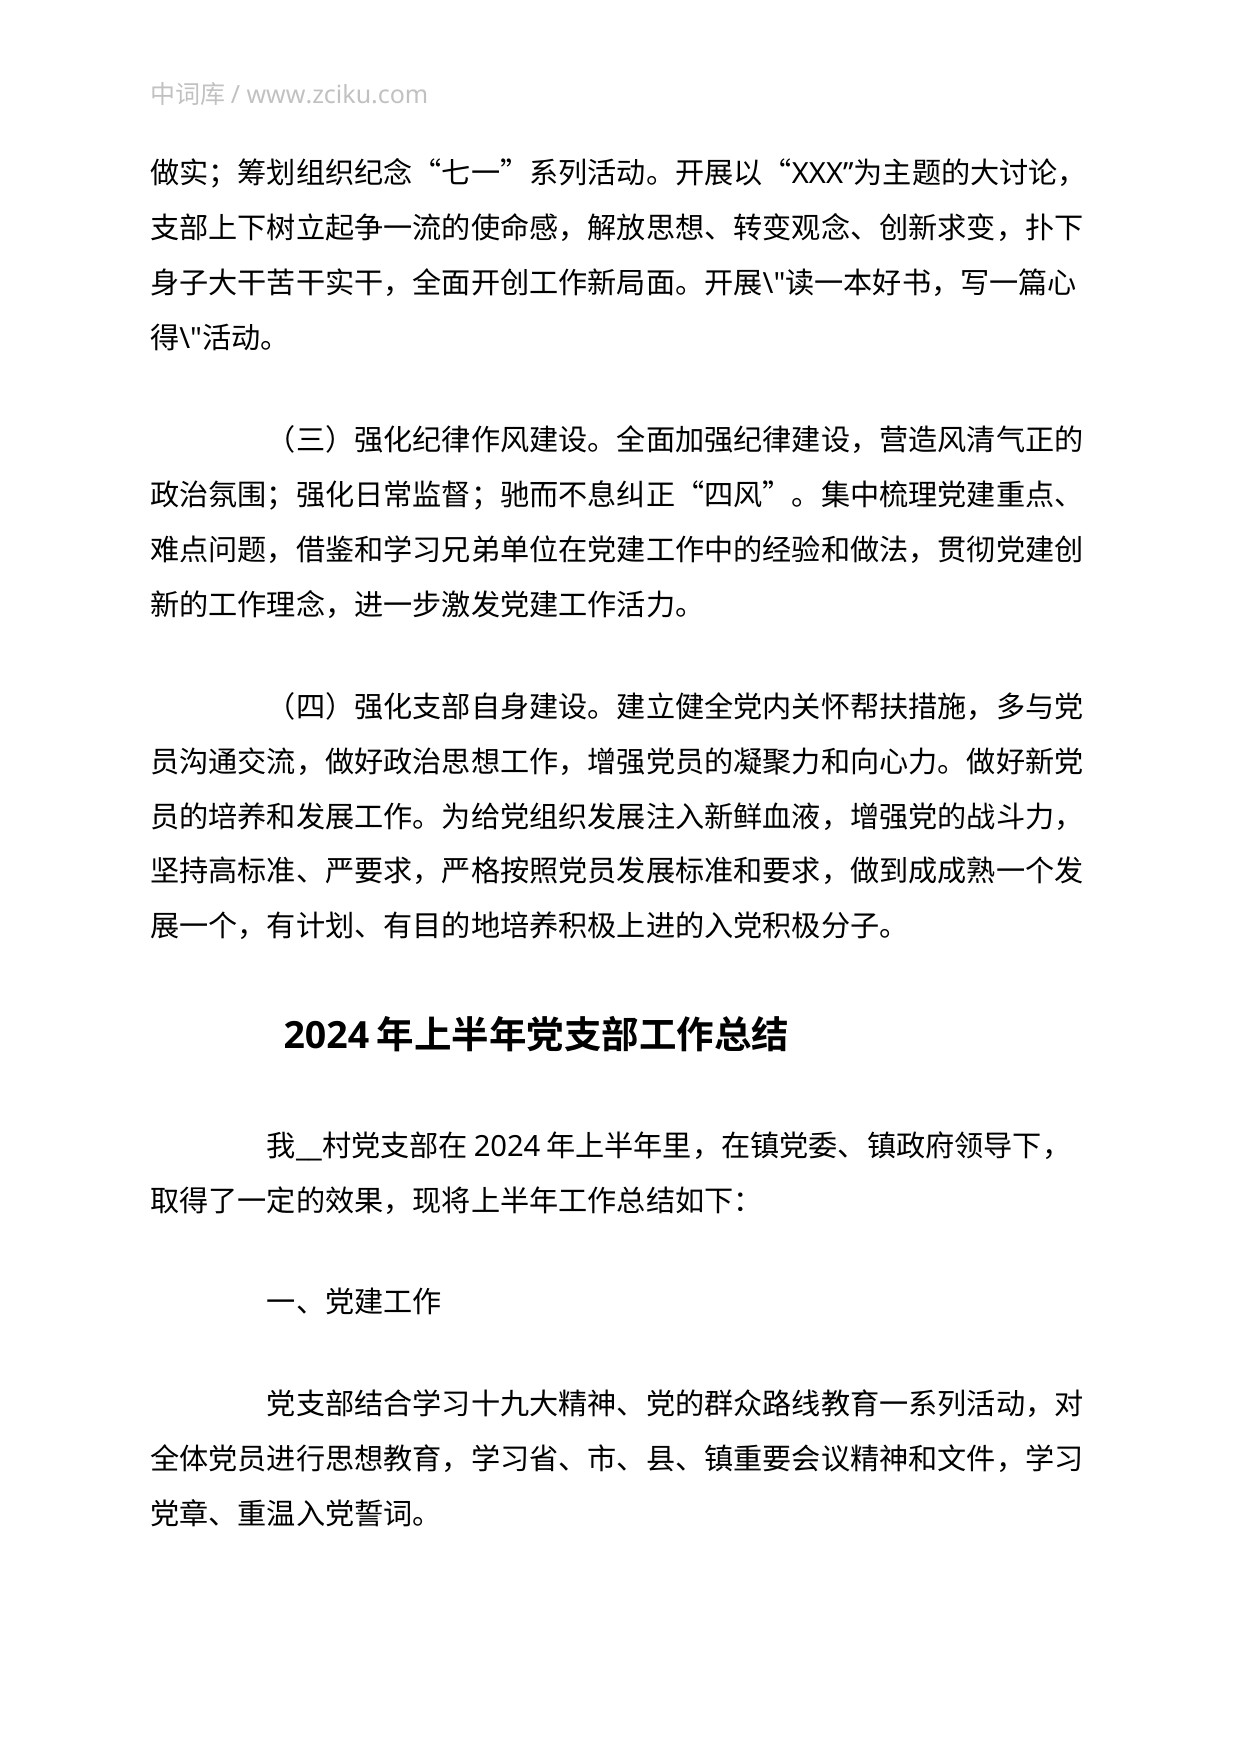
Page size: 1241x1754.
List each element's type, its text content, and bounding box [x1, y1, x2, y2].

text （三）强化纪律作风建设。全面加强纪律建设，营造风清气正的政治氛围；强化日常监督；驰而不息纠正“四风”。集中梳理党建重点、难点问题，借鉴和学习兄弟单位在党建工作中的经验和做法，贯彻党建创新的工作理念，进一步激发党建工作活力。 [150, 417, 1090, 624]
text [150, 150, 1090, 357]
text 党支部结合学习十九大精神、党的群众路线教育一系列活动，对全体党员进行思想教育，学习省、市、县、镇重要会议精神和文件，学习党章、重温入党誓词。 [150, 1381, 1090, 1533]
text 我__村党支部在2024年上半年里，在镇党委、镇政府领导下，取得了一定的效果，现将上半年工作总结如下： [150, 1122, 1090, 1219]
text 一、党建工作 [150, 1279, 1090, 1321]
text （四）强化支部自身建设。建立健全党内关怀帮扶措施，多与党员沟通交流，做好政治思想工作，增强党员的凝聚力和向心力。做好新党员的培养和发展工作。为给党组织发展注入新鲜血液，增强党的战斗力，坚持高标准、严要求，严格按照党员发展标准和要求，做到成成熟一个发展一个，有计划、有目的地培养积极上进的入党积极分子。 [150, 683, 1090, 945]
text 2024年上半年党支部工作总结 [150, 1005, 1090, 1059]
